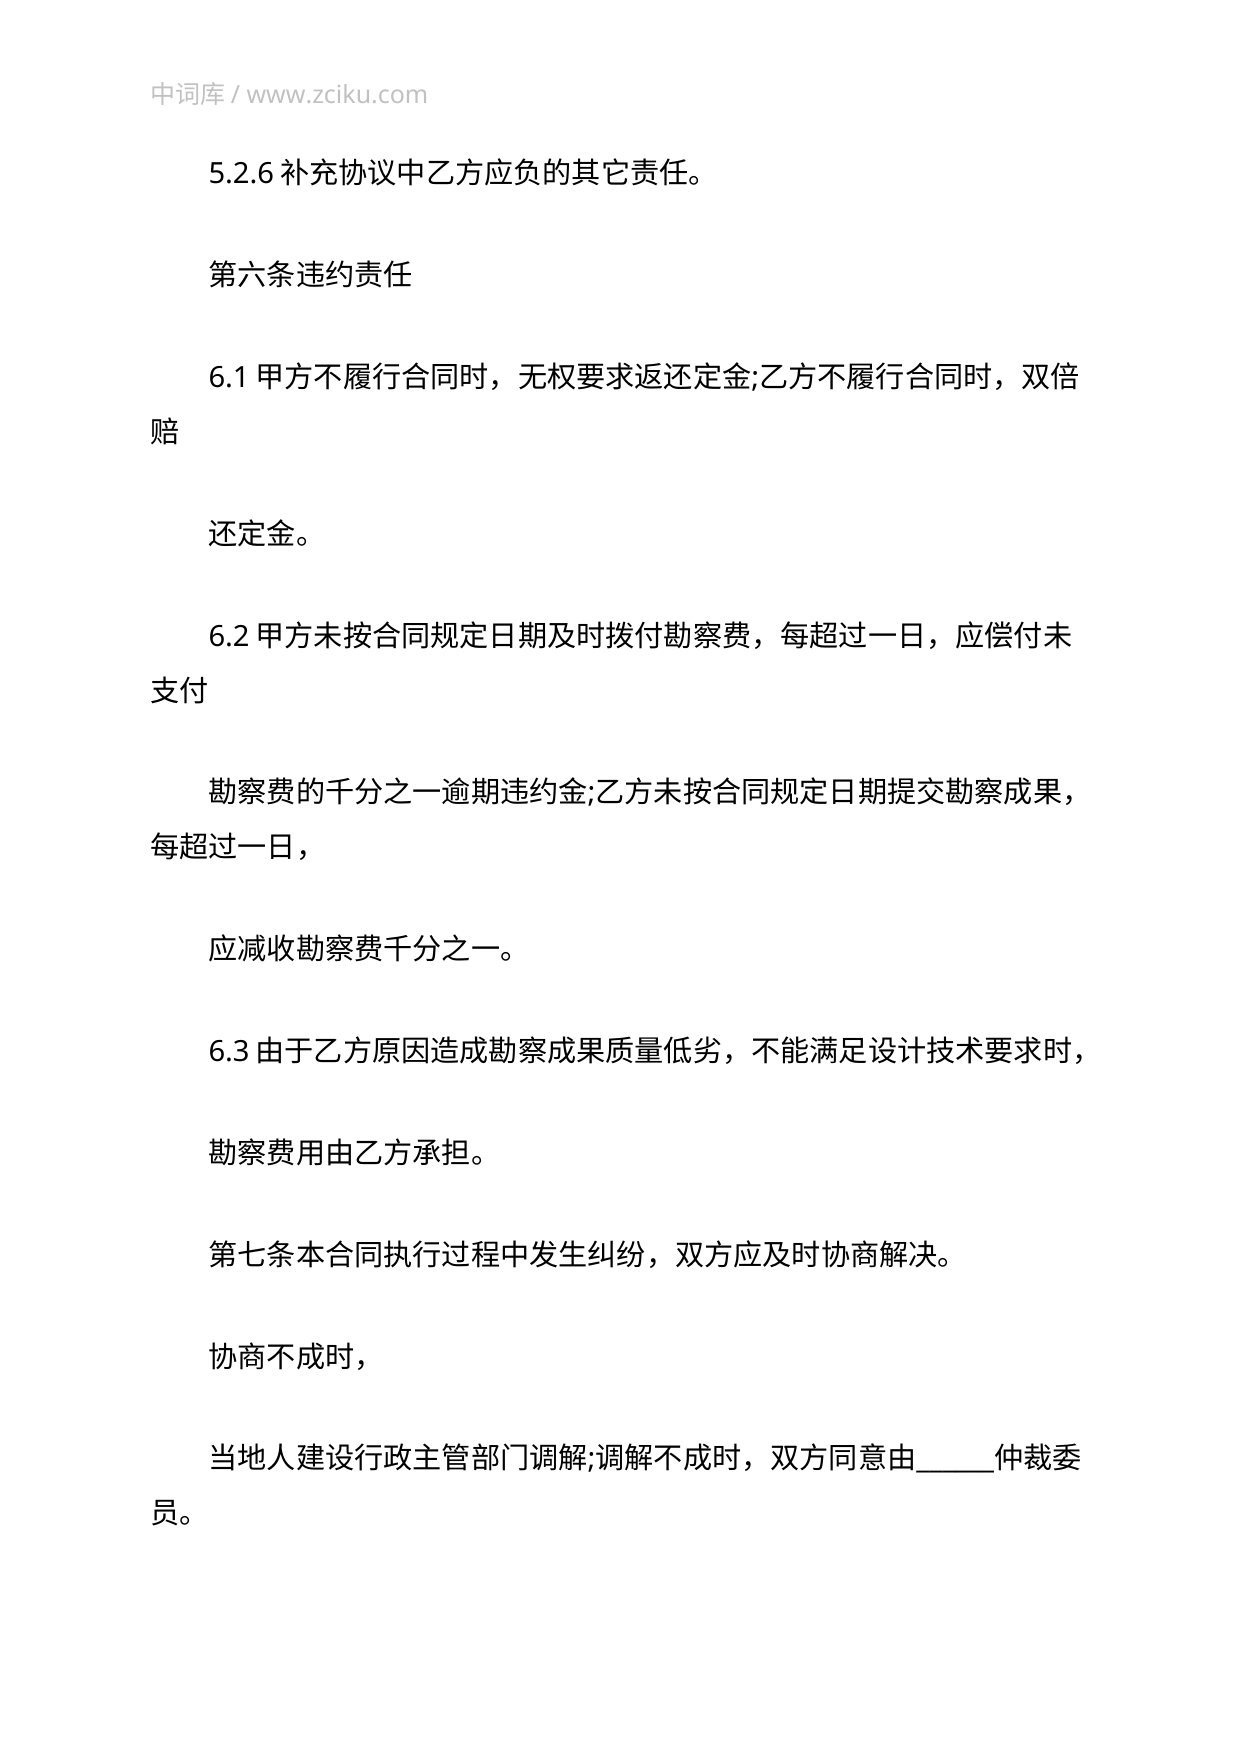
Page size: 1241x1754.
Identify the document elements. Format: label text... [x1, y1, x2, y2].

text 5.2.6补充协议中乙方应负的其它责任。 [150, 150, 1090, 192]
text 当地人建设行政主管部门调解;调解不成时，双方同意由______仲裁委员。 [150, 1435, 1090, 1532]
text 6.3由于乙方原因造成勘察成果质量低劣，不能满足设计技术要求时， [150, 1028, 1090, 1070]
text 6.1甲方不履行合同时，无权要求返还定金;乙方不履行合同时，双倍赔 [150, 354, 1090, 451]
text 勘察费的千分之一逾期违约金;乙方未按合同规定日期提交勘察成果，每超过一日， [150, 769, 1090, 866]
text 协商不成时， [150, 1333, 1090, 1375]
text 第六条违约责任 [150, 252, 1090, 294]
text 勘察费用由乙方承担。 [150, 1129, 1090, 1172]
text 6.2甲方未按合同规定日期及时拨付勘察费，每超过一日，应偿付未支付 [150, 612, 1090, 709]
text 还定金。 [150, 511, 1090, 553]
text 应减收勘察费千分之一。 [150, 926, 1090, 968]
text 第七条本合同执行过程中发生纠纷，双方应及时协商解决。 [150, 1231, 1090, 1274]
